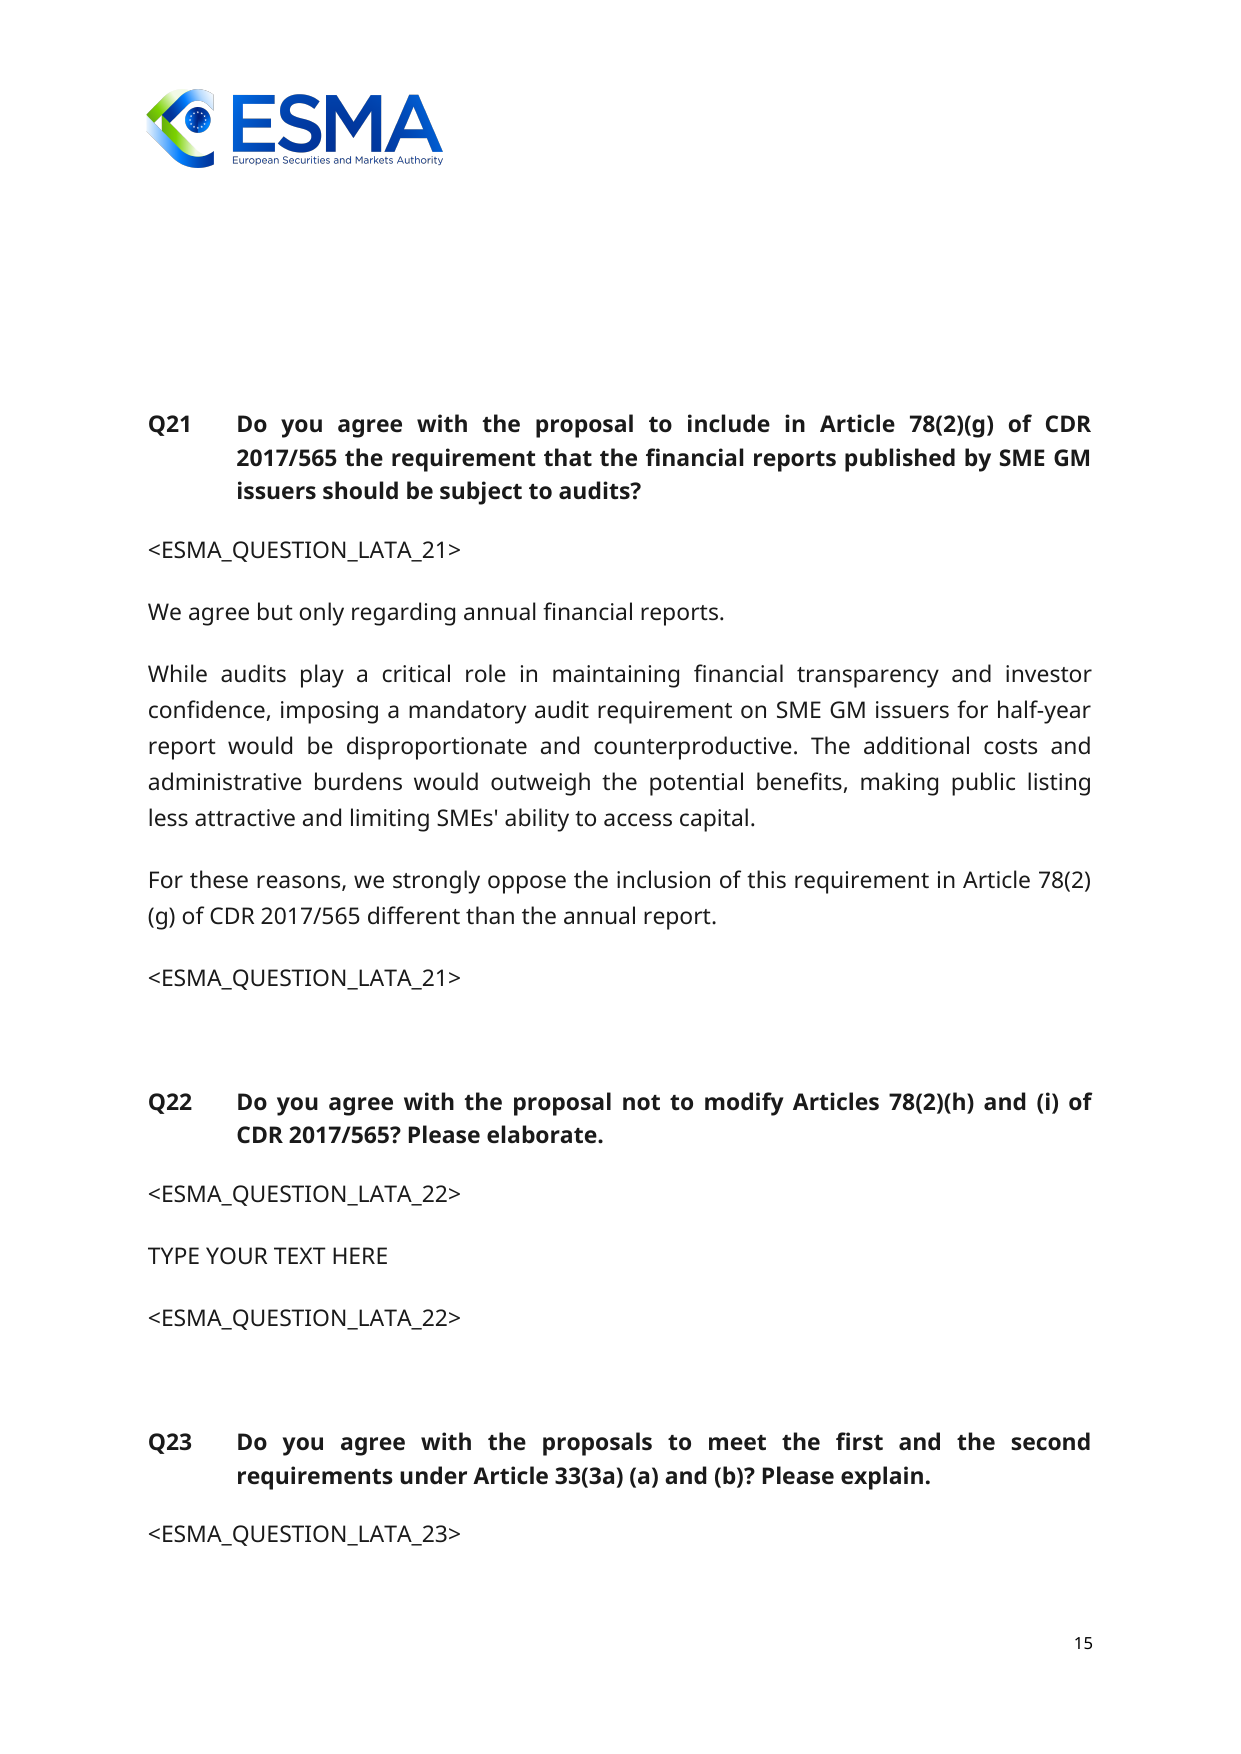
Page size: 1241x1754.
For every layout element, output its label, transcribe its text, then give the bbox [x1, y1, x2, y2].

text <ESMA_QUESTION_LATA_23> [148, 1518, 1093, 1550]
text While audits play a critical role in maintaining financial transparency and investor confidence, imposing a mandatory audit requirement on SME GM issuers for half-year report would be disproportionate and counterproductive. The additional costs and administrative burdens would outweigh the potential benefits, making public listing less attractive and limiting SMEs' ability to access capital. [148, 658, 1093, 833]
text <ESMA_QUESTION_LATA_21> [148, 534, 1093, 565]
text For these reasons, we strongly oppose the inclusion of this requirement in Article 78(2)(g) of CDR 2017/565 different than the annual report. [148, 864, 1093, 931]
list Do you agree with the proposal not to modify Articles 78(2)(h) and (i) of CDR 2017/565? Please elaborate. [148, 1086, 1093, 1151]
text TYPE YOUR TEXT HERE [148, 1240, 1093, 1271]
text We agree but only regarding annual financial reports. [148, 596, 1093, 627]
list Do you agree with the proposal to include in Article 78(2)(g) of CDR 2017/565 the requirement that the financial reports published by SME GM issuers should be subject to audits? [148, 408, 1093, 506]
list Do you agree with the proposals to meet the first and the second requirements under Article 33(3a) (a) and (b)? Please explain. [148, 1426, 1093, 1491]
text <ESMA_QUESTION_LATA_21> [148, 962, 1093, 993]
text <ESMA_QUESTION_LATA_22> [148, 1178, 1093, 1209]
text <ESMA_QUESTION_LATA_22> [148, 1302, 1093, 1333]
picture [146, 89, 443, 168]
